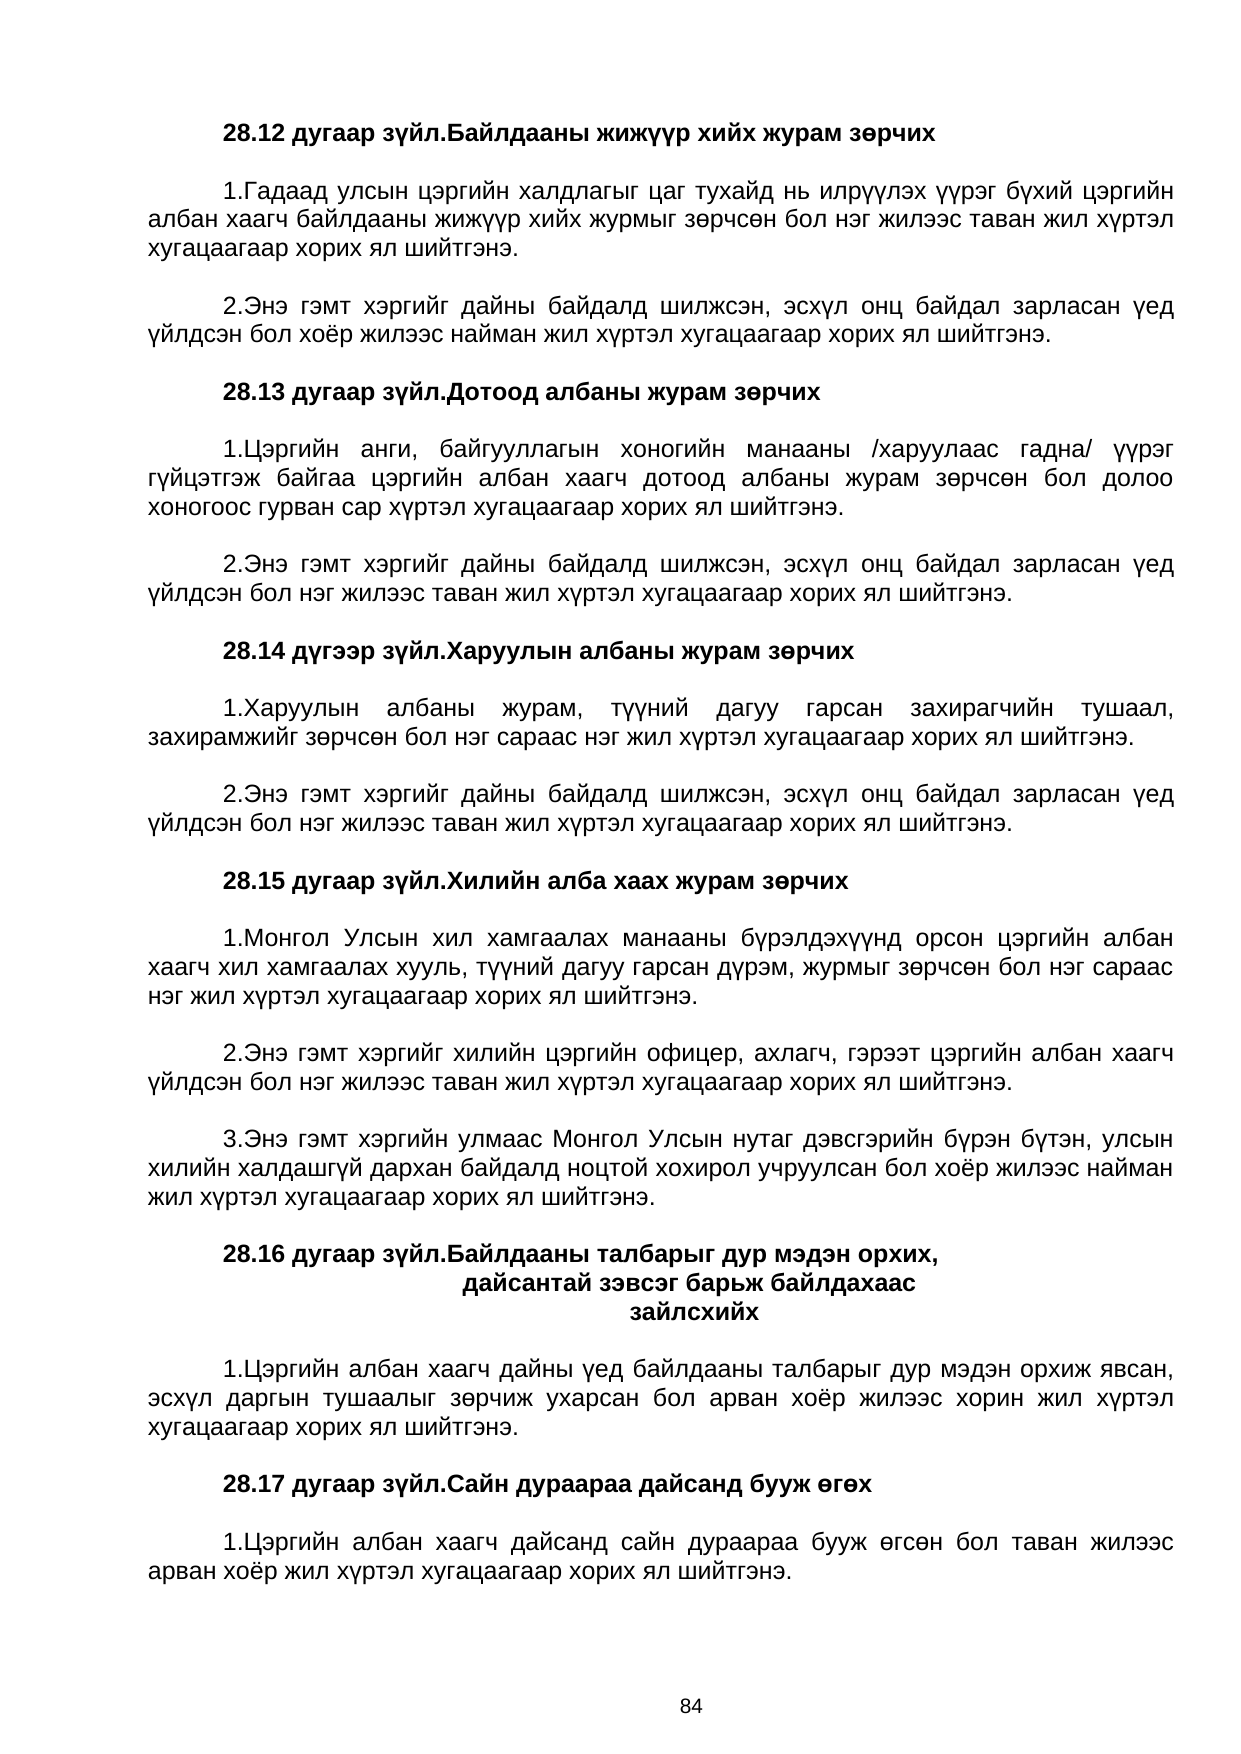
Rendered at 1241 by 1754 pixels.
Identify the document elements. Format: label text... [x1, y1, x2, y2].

list 2.Энэ гэмт хэргийг дайны байдалд шилжсэн, эсхүл онц байдал зарласан үед үйлдсэн бол нэг жилээс таван жил хүртэл хугацаагаар хорих ял шийтгэнэ. [148, 779, 1175, 837]
list 28.12 дугаар зүйл.Байлдааны жижүүр хийх журам зөрчих [148, 118, 1175, 147]
list зайлсхийх [283, 1297, 1175, 1326]
list 1.Харуулын албаны журам, түүний дагуу гарсан захирагчийн тушаал, захирамжийг зөрчсөн бол нэг сараас нэг жил хүртэл хугацаагаар хорих ял шийтгэнэ. [148, 693, 1175, 751]
list 28.15 дугаар зүйл.Хилийн алба хаах журам зөрчих [148, 866, 1175, 894]
list 28.17 дугаар зүйл.Сайн дураараа дайсанд бууж өгөх [148, 1469, 1175, 1498]
list 1.Цэргийн албан хаагч дайны үед байлдааны талбарыг дур мэдэн орхиж явсан, эсхүл даргын тушаалыг зөрчиж ухарсан бол арван хоёр жилээс хорин жил хүртэл хугацаагаар хорих ял шийтгэнэ. [148, 1354, 1175, 1441]
list 28.14 дүгээр зүйл.Харуулын албаны журам зөрчих [148, 636, 1175, 664]
list 1.Цэргийн анги, байгууллагын хоногийн манааны /харуулаас гадна/ үүрэг гүйцэтгэж байгаа цэргийн албан хаагч дотоод албаны журам зөрчсөн бол долоо хоногоос гурван сар хүртэл хугацаагаар хорих ял шийтгэнэ. [148, 434, 1175, 521]
list дайсантай зэвсэг барьж байлдахаас [404, 1268, 1175, 1297]
list 1.Монгол Улсын хил хамгаалах манааны бүрэлдэхүүнд орсон цэргийн албан хаагч хил хамгаалах хууль, түүний дагуу гарсан дүрэм, журмыг зөрчсөн бол нэг сараас нэг жил хүртэл хугацаагаар хорих ял шийтгэнэ. [148, 923, 1175, 1009]
list 3.Энэ гэмт хэргийн улмаас Монгол Улсын нутаг дэвсгэрийн бүрэн бүтэн, улсын хилийн халдашгүй дархан байдалд ноцтой хохирол учруулсан бол хоёр жилээс найман жил хүртэл хугацаагаар хорих ял шийтгэнэ. [148, 1124, 1175, 1211]
list 1.Гадаад улсын цэргийн халдлагыг цаг тухайд нь илрүүлэх үүрэг бүхий цэргийн албан хаагч байлдааны жижүүр хийх журмыг зөрчсөн бол нэг жилээс таван жил хүртэл хугацаагаар хорих ял шийтгэнэ. [148, 176, 1175, 262]
list 28.16 дугаар зүйл.Байлдааны талбарыг дур мэдэн орхих, [148, 1239, 1175, 1268]
list 2.Энэ гэмт хэргийг хилийн цэргийн офицер, ахлагч, гэрээт цэргийн албан хаагч үйлдсэн бол нэг жилээс таван жил хүртэл хугацаагаар хорих ял шийтгэнэ. [148, 1038, 1175, 1096]
list 28.13 дугаар зүйл.Дотоод албаны журам зөрчих [148, 377, 1175, 406]
list 1.Цэргийн албан хаагч дайсанд сайн дураараа бууж өгсөн бол таван жилээс арван хоёр жил хүртэл хугацаагаар хорих ял шийтгэнэ. [148, 1527, 1175, 1584]
list 2.Энэ гэмт хэргийг дайны байдалд шилжсэн, эсхүл онц байдал зарласан үед үйлдсэн бол нэг жилээс таван жил хүртэл хугацаагаар хорих ял шийтгэнэ. [148, 549, 1175, 607]
list 2.Энэ гэмт хэргийг дайны байдалд шилжсэн, эсхүл онц байдал зарласан үед үйлдсэн бол хоёр жилээс найман жил хүртэл хугацаагаар хорих ял шийтгэнэ. [148, 291, 1175, 348]
